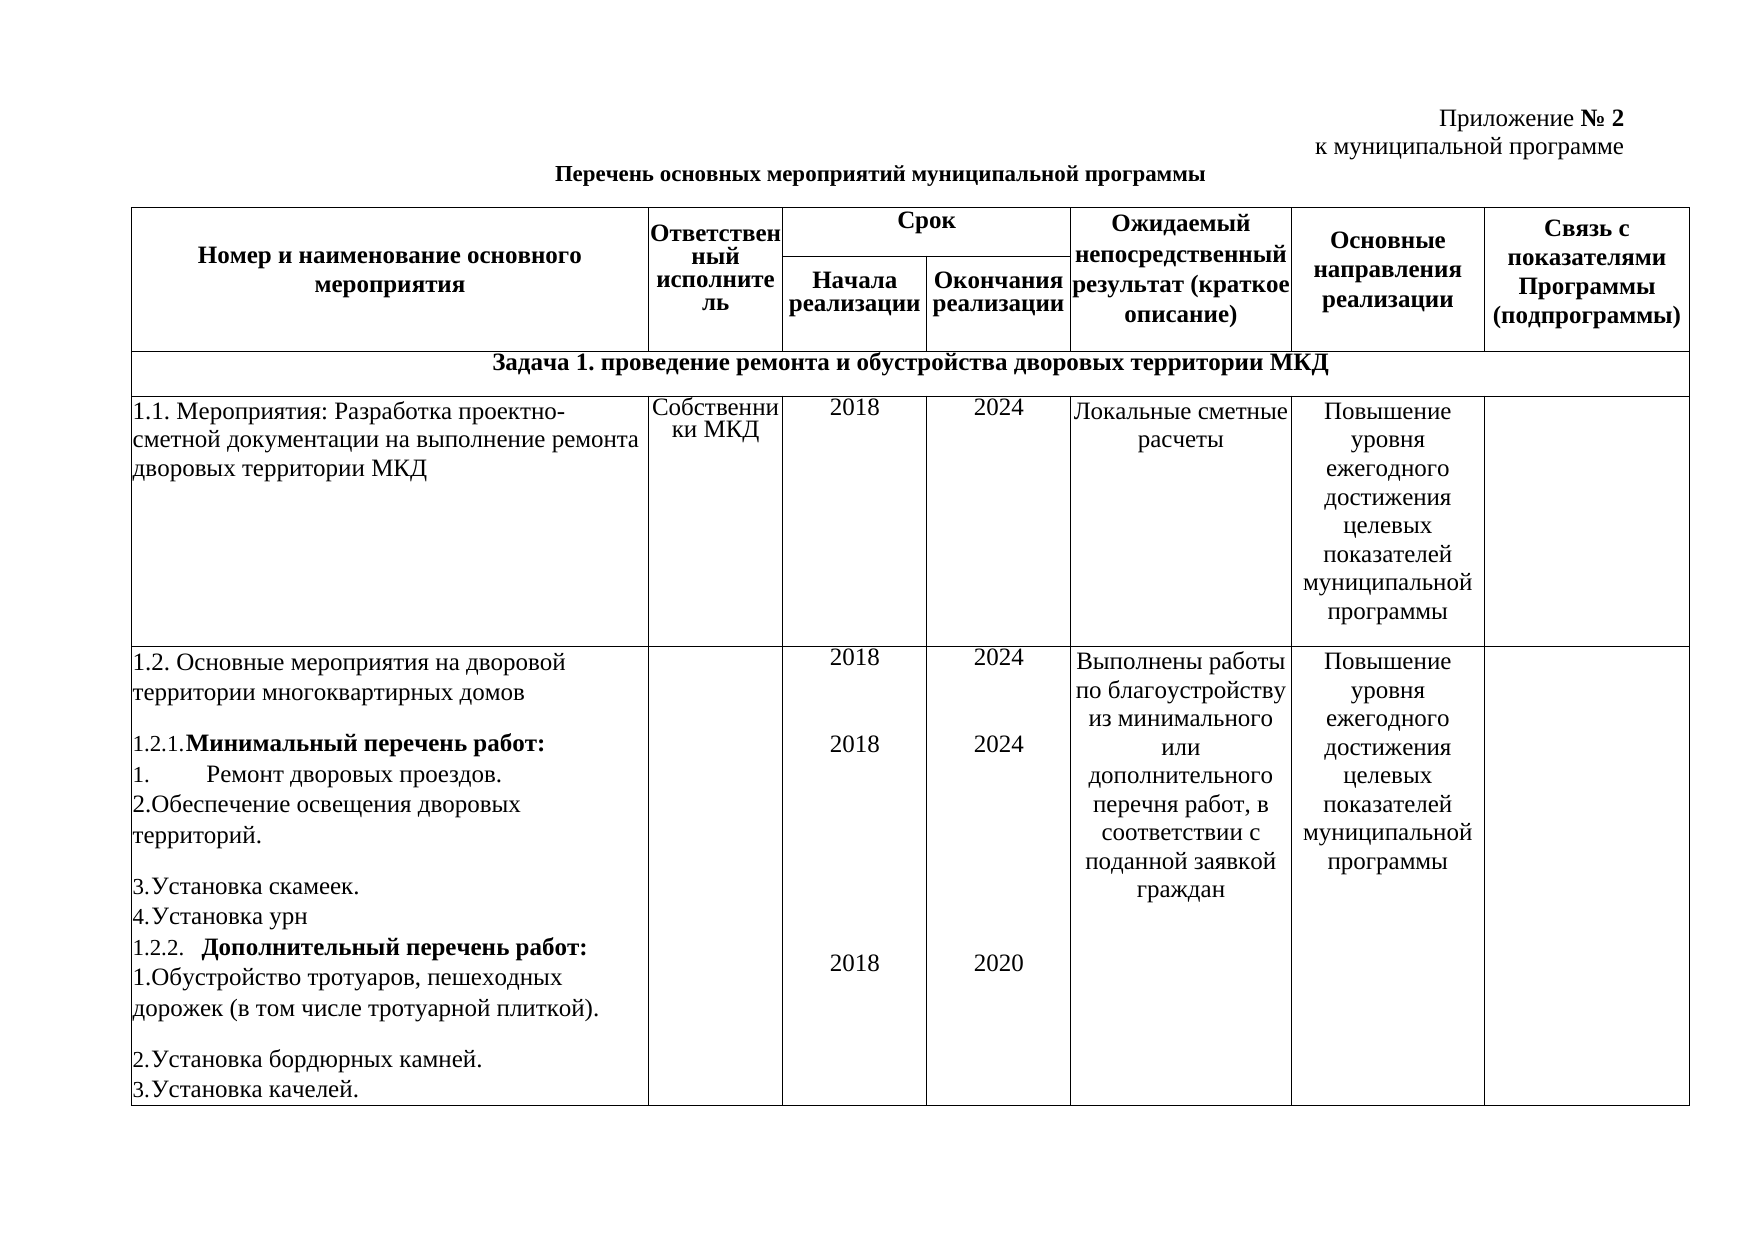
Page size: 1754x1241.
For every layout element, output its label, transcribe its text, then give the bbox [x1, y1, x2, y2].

table_cell 1.2. Основные мероприятия на дворовой территории многоквартирных домов Минимальный перечень работ: Ремонт дворовых проездов. 2.Обеспечение освещения дворовых территорий. Установка скамеек. Установка урн Дополнительный перечень работ: 1.Обустройство тротуаров, пешеходных дорожек (в том числе тротуарной плиткой). Установка бордюрных камней. Установка качелей. [132, 647, 648, 1104]
table_cell 2024 [927, 397, 1070, 646]
table_header Номер и наименование основного мероприятия [132, 208, 648, 351]
table_cell 1.1. Мероприятия: Разработка проектно-сметной документации на выполнение ремонта дворовых территории МКД [132, 397, 648, 646]
table_cell 2018 [783, 397, 926, 646]
text Приложение № 2 [103, 103, 1624, 131]
table_cell 2018 2018 2018 [783, 647, 926, 1104]
table_cell Локальные сметные расчеты [1071, 397, 1291, 646]
table_cell [1485, 647, 1689, 1104]
table_header Срок [783, 208, 1070, 256]
table_header Основные направления реализации [1292, 208, 1484, 351]
table_cell Выполнены работы по благоустройству из минимального или дополнительного перечня работ, в соответствии с поданной заявкой граждан [1071, 647, 1291, 1104]
table_cell 2024 2024 2020 [927, 647, 1070, 1104]
table_header Связь с показателями Программы (подпрограммы) [1485, 208, 1689, 351]
text к муниципальной программе [103, 131, 1624, 160]
table_cell Окончания реализации [927, 257, 1070, 351]
table_cell [649, 647, 782, 1104]
table_cell [1485, 397, 1689, 646]
table_cell Собственники МКД [649, 397, 782, 646]
table_cell Повышение уровня ежегодного достижения целевых показателей муниципальной программы [1292, 647, 1484, 1104]
table_cell Начала реализации [783, 257, 926, 351]
table_header Ответственный исполнитель [649, 208, 782, 351]
text Перечень основных мероприятий муниципальной программы [103, 160, 1657, 186]
table_header Ожидаемый непосредственный результат (краткое описание) [1071, 208, 1291, 351]
table_cell Задача 1. проведение ремонта и обустройства дворовых территории МКД [132, 352, 1689, 396]
table_cell Повышение уровня ежегодного достижения целевых показателей муниципальной программы [1292, 397, 1484, 646]
